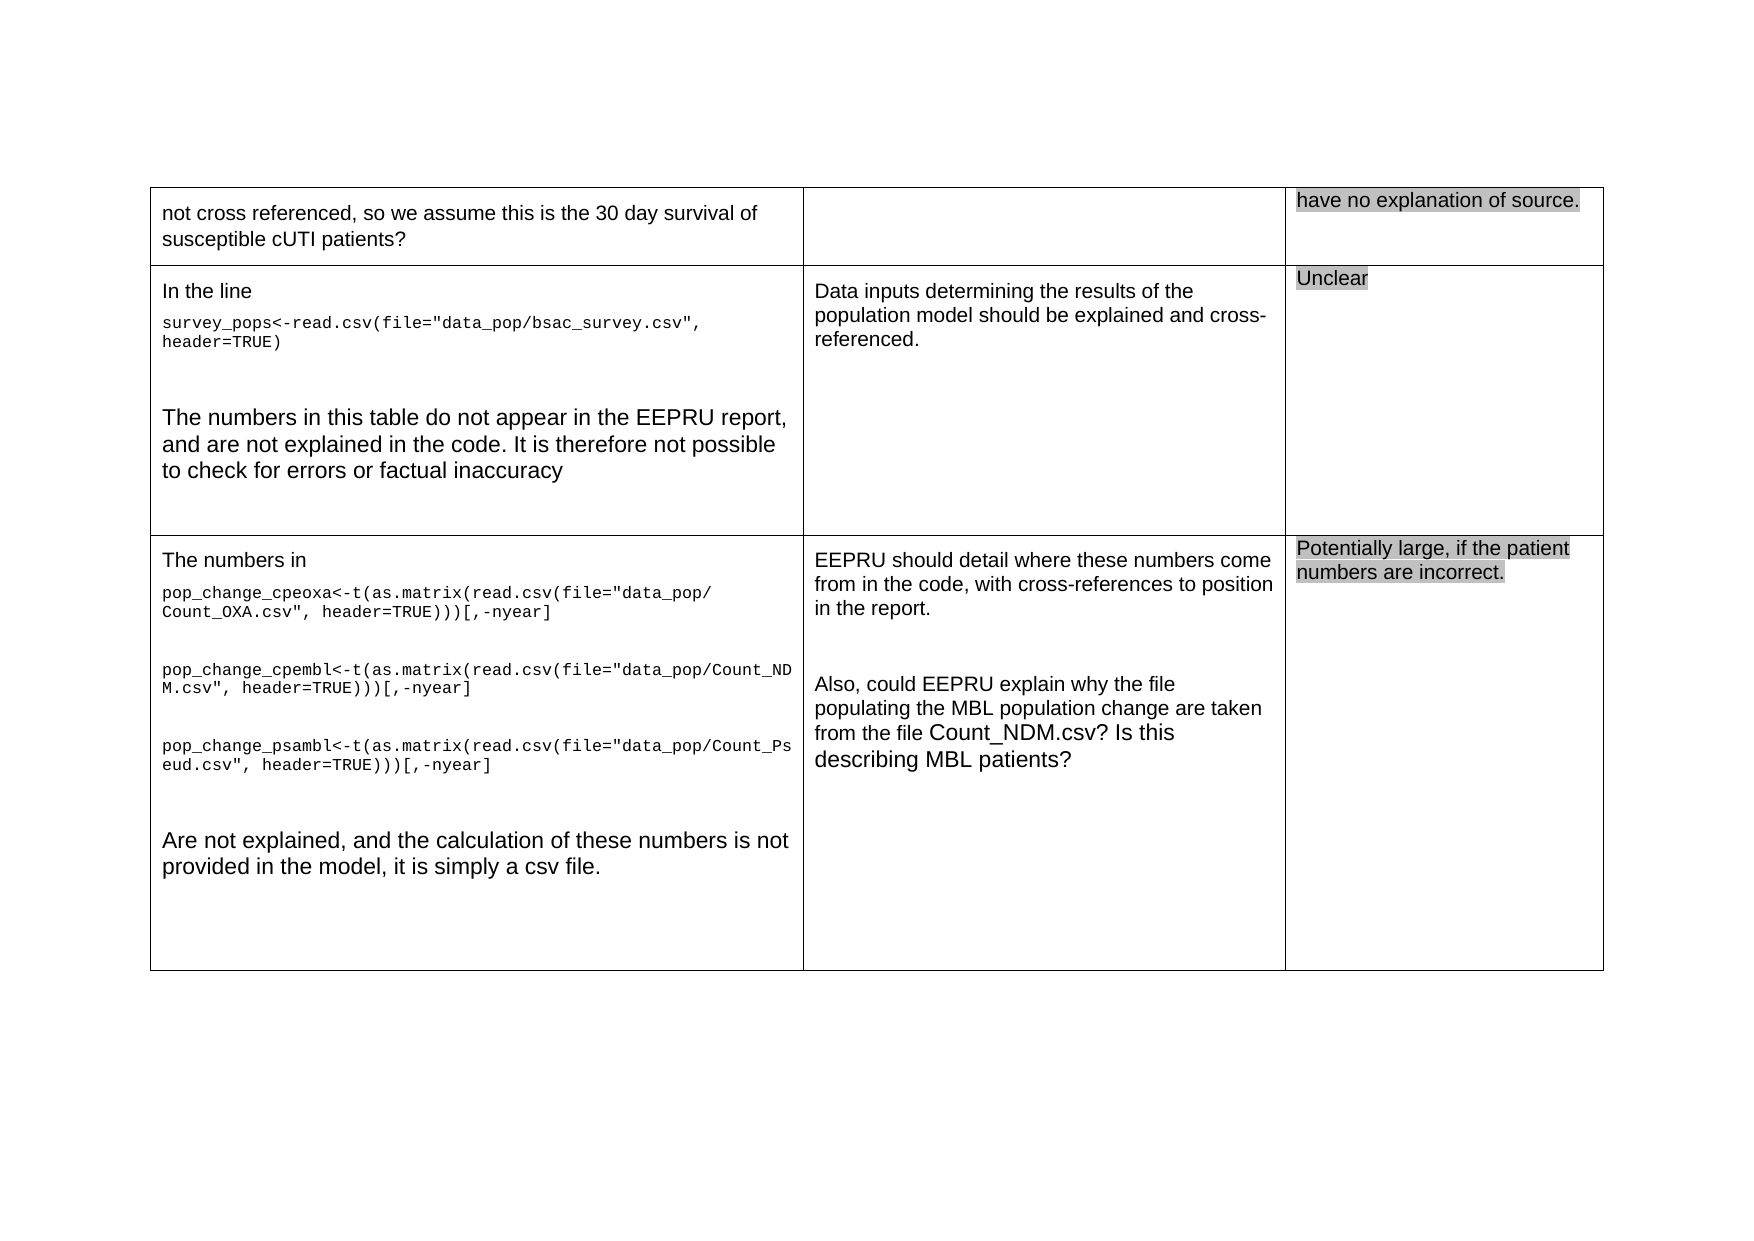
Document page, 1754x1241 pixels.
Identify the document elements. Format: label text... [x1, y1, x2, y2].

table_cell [151, 188, 803, 265]
table_cell In the line survey_pops<-read.csv(file="data_pop/bsac_survey.csv", header=TRUE) The numbers in this table do not appear in the EEPRU report, and are not explained in the code. It is therefore not possible to check for errors or factual inaccuracy [151, 266, 803, 534]
table_cell Data inputs determining the results of the population model should be explained and cross-referenced. [804, 266, 1285, 534]
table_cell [804, 188, 1285, 265]
table_cell The numbers in pop_change_cpeoxa<-t(as.matrix(read.csv(file="data_pop/Count_OXA.csv", header=TRUE)))[,-nyear] pop_change_cpembl<-t(as.matrix(read.csv(file="data_pop/Count_NDM.csv", header=TRUE)))[,-nyear] pop_change_psambl<-t(as.matrix(read.csv(file="data_pop/Count_Pseud.csv", header=TRUE)))[,-nyear] Are not explained, and the calculation of these numbers is not provided in the model, it is simply a csv file. [151, 536, 803, 970]
table_cell Unclear [1286, 266, 1603, 534]
table_cell Potentially large, if the patient numbers are incorrect. [1286, 536, 1603, 970]
table_cell EEPRU should detail where these numbers come from in the code, with cross-references to position in the report. Also, could EEPRU explain why the file populating the MBL population change are taken from the file Count_NDM.csv? Is this describing MBL patients? [804, 536, 1285, 970]
